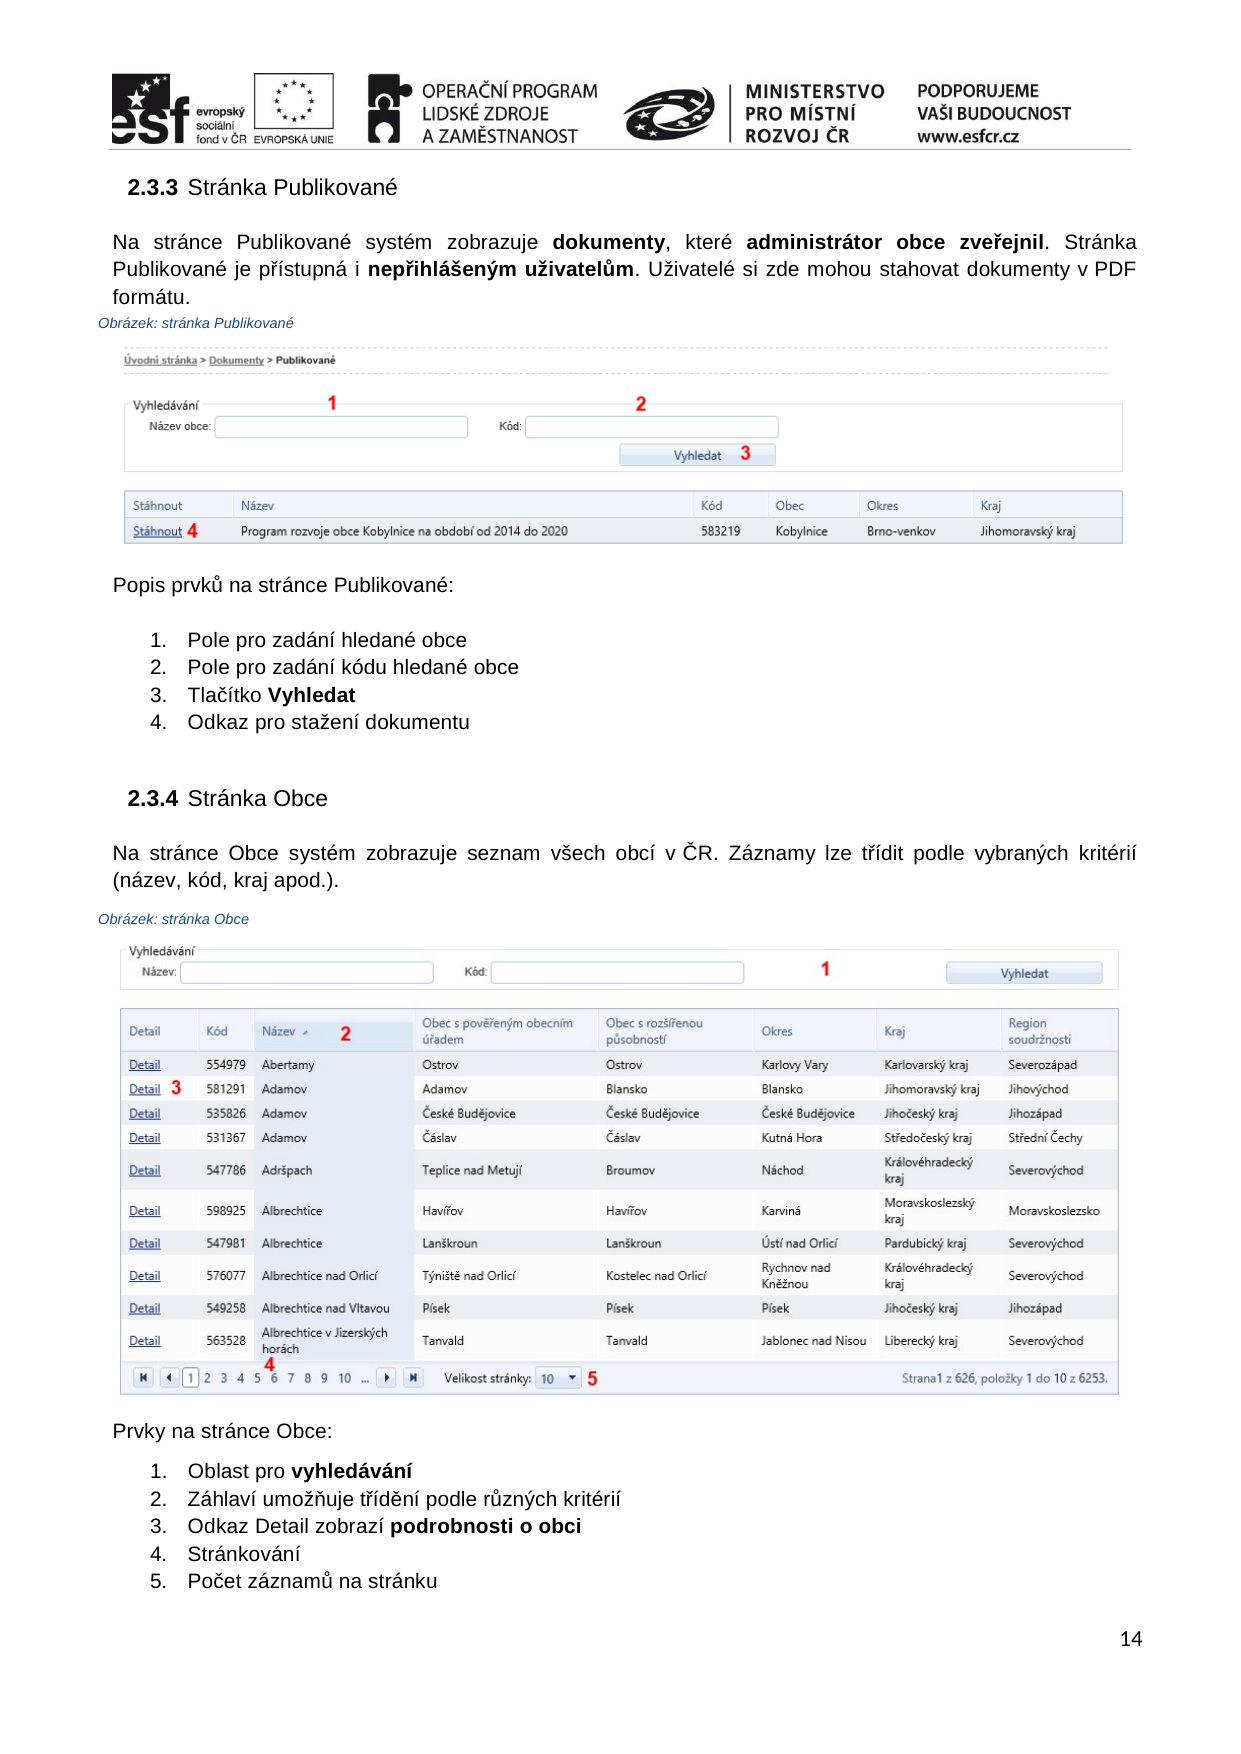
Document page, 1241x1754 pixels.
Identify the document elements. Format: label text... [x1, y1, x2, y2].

list Záhlaví umožňuje třídění podle různých kritérií [150, 1486, 1137, 1510]
list Oblast pro vyhledávání [150, 1459, 1137, 1483]
list Pole pro zadání hledané obce [150, 628, 1137, 652]
picture [112, 73, 1071, 144]
list Počet záznamů na stránku [150, 1569, 1137, 1593]
text Na stránce Obce systém zobrazuje seznam všech obcí v ČR. Záznamy lze třídit podle vybraných kritérií (název, kód, kraj apod.). [112, 841, 1137, 892]
list Tlačítko Vyhledat [150, 683, 1137, 707]
picture [111, 930, 1128, 1416]
text Obrázek: stránka Obce [98, 908, 1142, 928]
text Obrázek: stránka Publikované [98, 312, 1142, 333]
list Pole pro zadání kódu hledané obce [150, 655, 1137, 679]
subtitle Stránka Obce [127, 785, 1142, 811]
text Na stránce Publikované systém zobrazuje dokumenty, které administrátor obce zveřejnil. Stránka Publikované je přístupná i nepřihlášeným uživatelům. Uživatelé si zde mohou stahovat dokumenty v PDF formátu. [112, 230, 1137, 309]
list Odkaz pro stažení dokumentu [150, 710, 1137, 734]
list Stránkování [150, 1541, 1137, 1565]
subtitle Stránka Publikované [127, 174, 1142, 201]
picture [111, 334, 1132, 557]
list Odkaz Detail zobrazí podrobnosti o obci [150, 1514, 1137, 1538]
